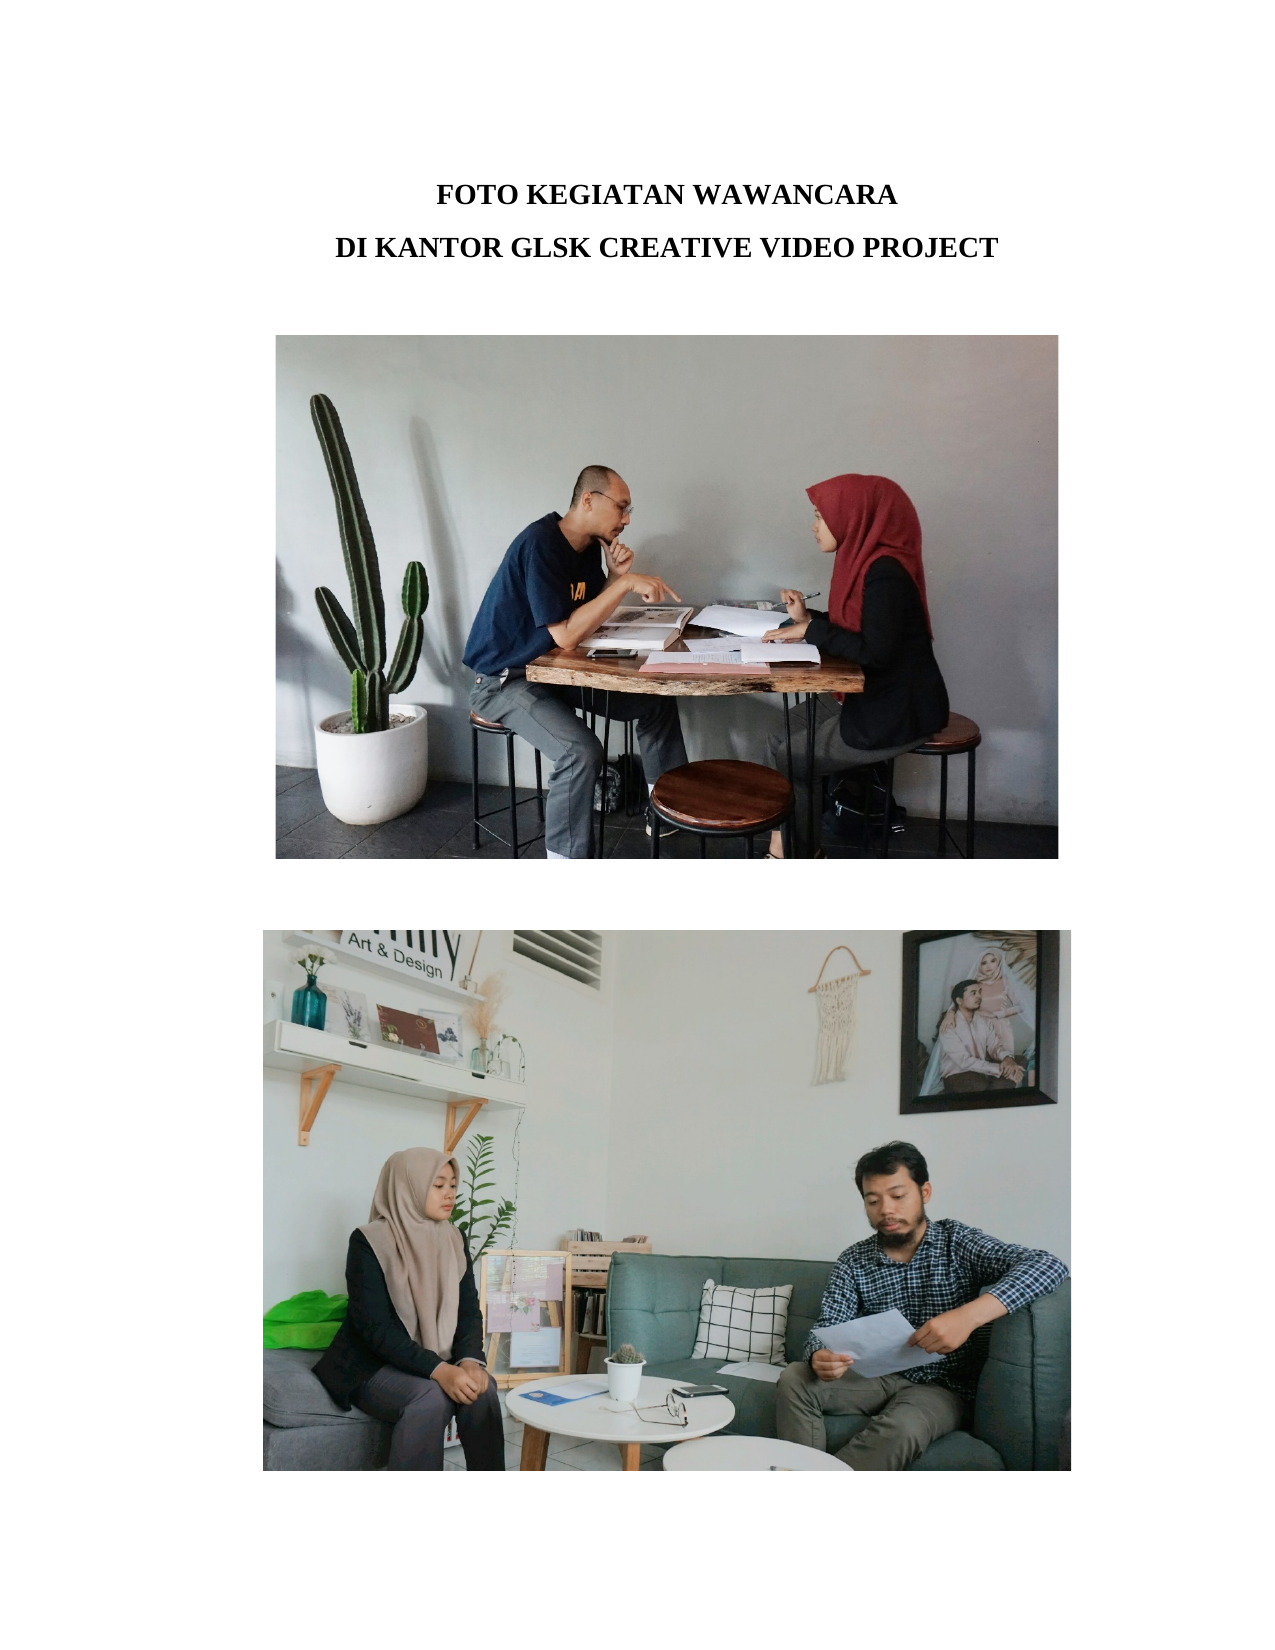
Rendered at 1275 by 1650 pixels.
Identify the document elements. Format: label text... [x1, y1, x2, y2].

text DI KANTOR GLSK CREATIVE VIDEO PROJECT [236, 230, 1098, 263]
picture [275, 335, 1059, 859]
text FOTO KEGIATAN WAWANCARA [236, 177, 1098, 211]
picture [263, 930, 1072, 1471]
